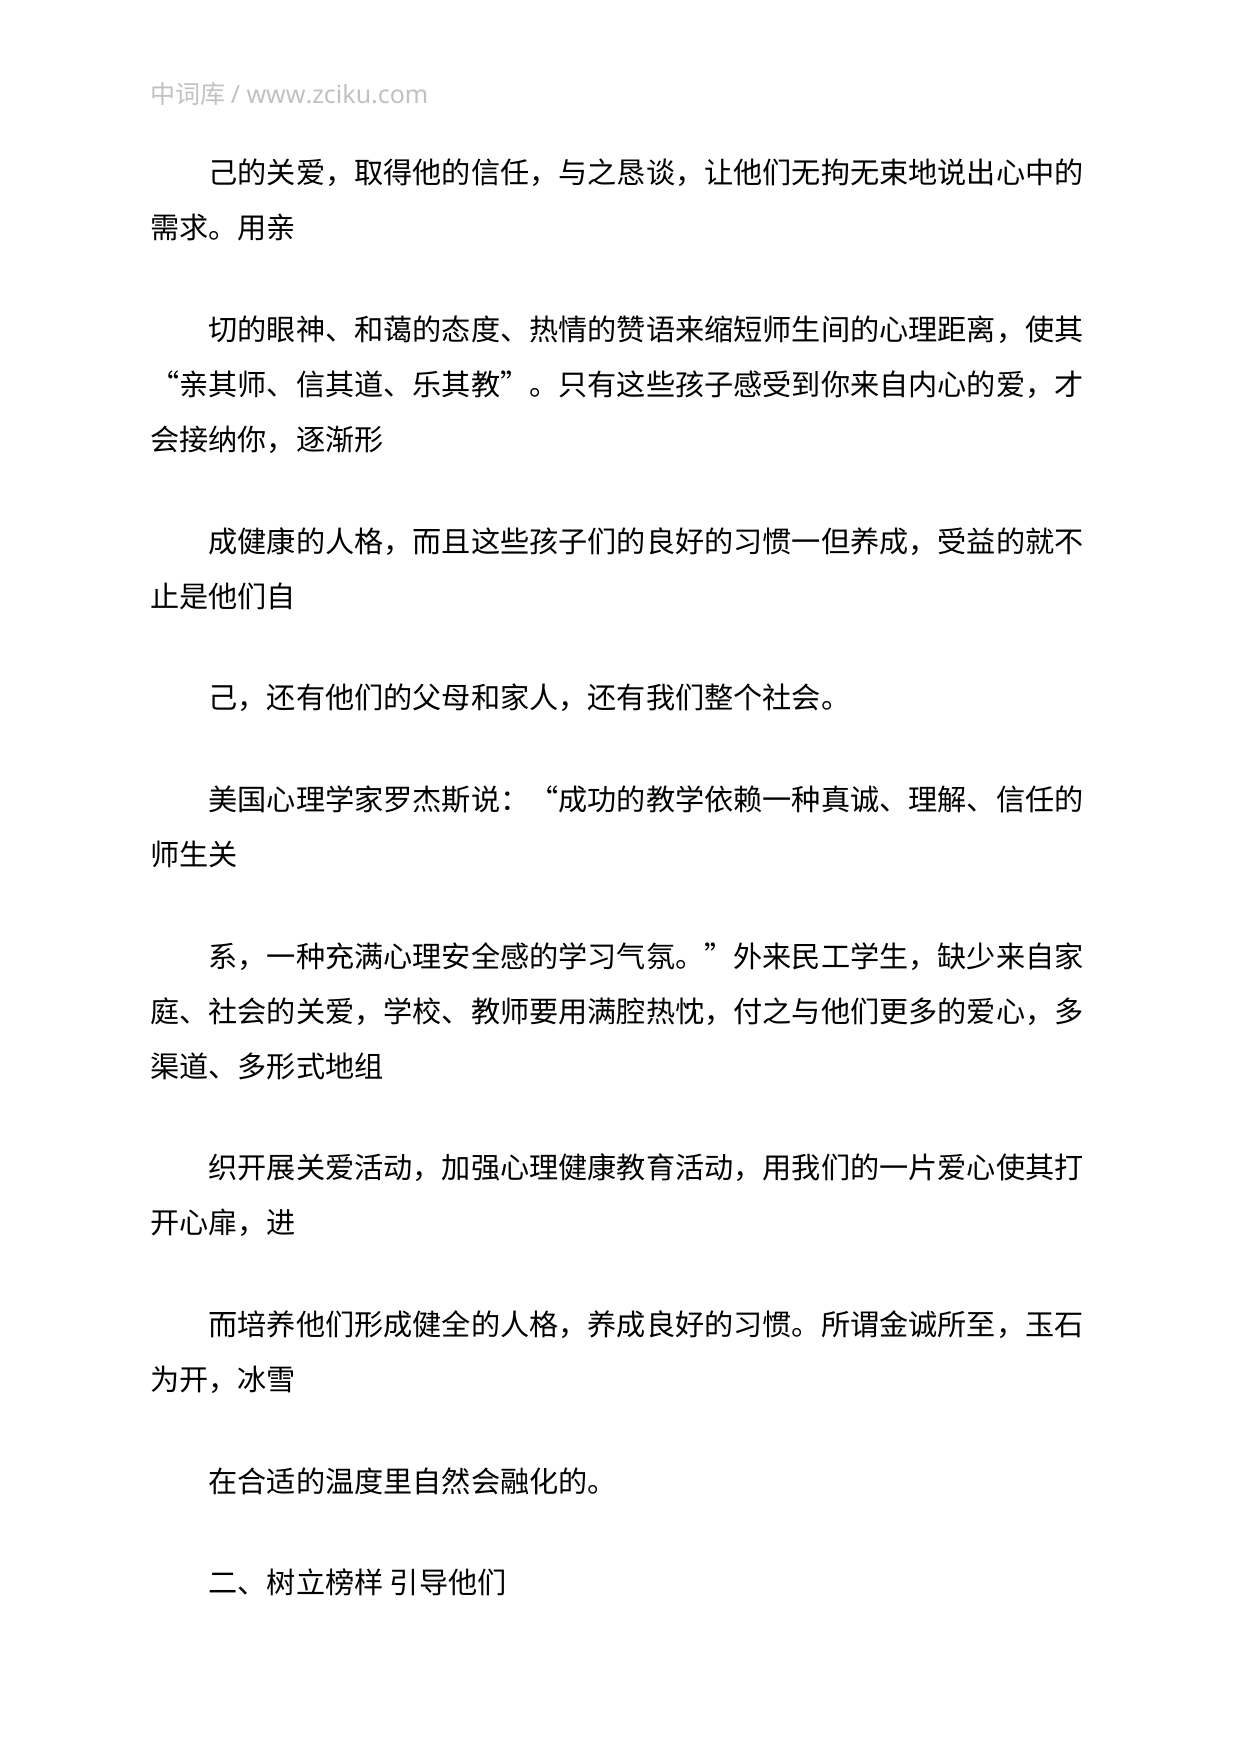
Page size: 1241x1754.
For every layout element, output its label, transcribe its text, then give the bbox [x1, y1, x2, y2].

text 而培养他们形成健全的人格，养成良好的习惯。所谓金诚所至，玉石为开，冰雪 [150, 1302, 1090, 1399]
text 美国心理学家罗杰斯说：“成功的教学依赖一种真诚、理解、信任的师生关 [150, 777, 1090, 874]
text 己，还有他们的父母和家人，还有我们整个社会。 [150, 675, 1090, 717]
text 在合适的温度里自然会融化的。 [150, 1458, 1090, 1501]
text 己的关爱，取得他的信任，与之恳谈，让他们无拘无束地说出心中的需求。用亲 [150, 150, 1090, 247]
text 成健康的人格，而且这些孩子们的良好的习惯一但养成，受益的就不止是他们自 [150, 518, 1090, 615]
text 织开展关爱活动，加强心理健康教育活动，用我们的一片爱心使其打开心扉，进 [150, 1145, 1090, 1242]
text 切的眼神、和蔼的态度、热情的赞语来缩短师生间的心理距离，使其“亲其师、信其道、乐其教”。只有这些孩子感受到你来自内心的爱，才会接纳你，逐渐形 [150, 307, 1090, 459]
text 系，一种充满心理安全感的学习气氛。”外来民工学生，缺少来自家庭、社会的关爱，学校、教师要用满腔热忱，付之与他们更多的爱心，多渠道、多形式地组 [150, 933, 1090, 1085]
text 二、树立榜样 引导他们 [150, 1560, 1090, 1602]
